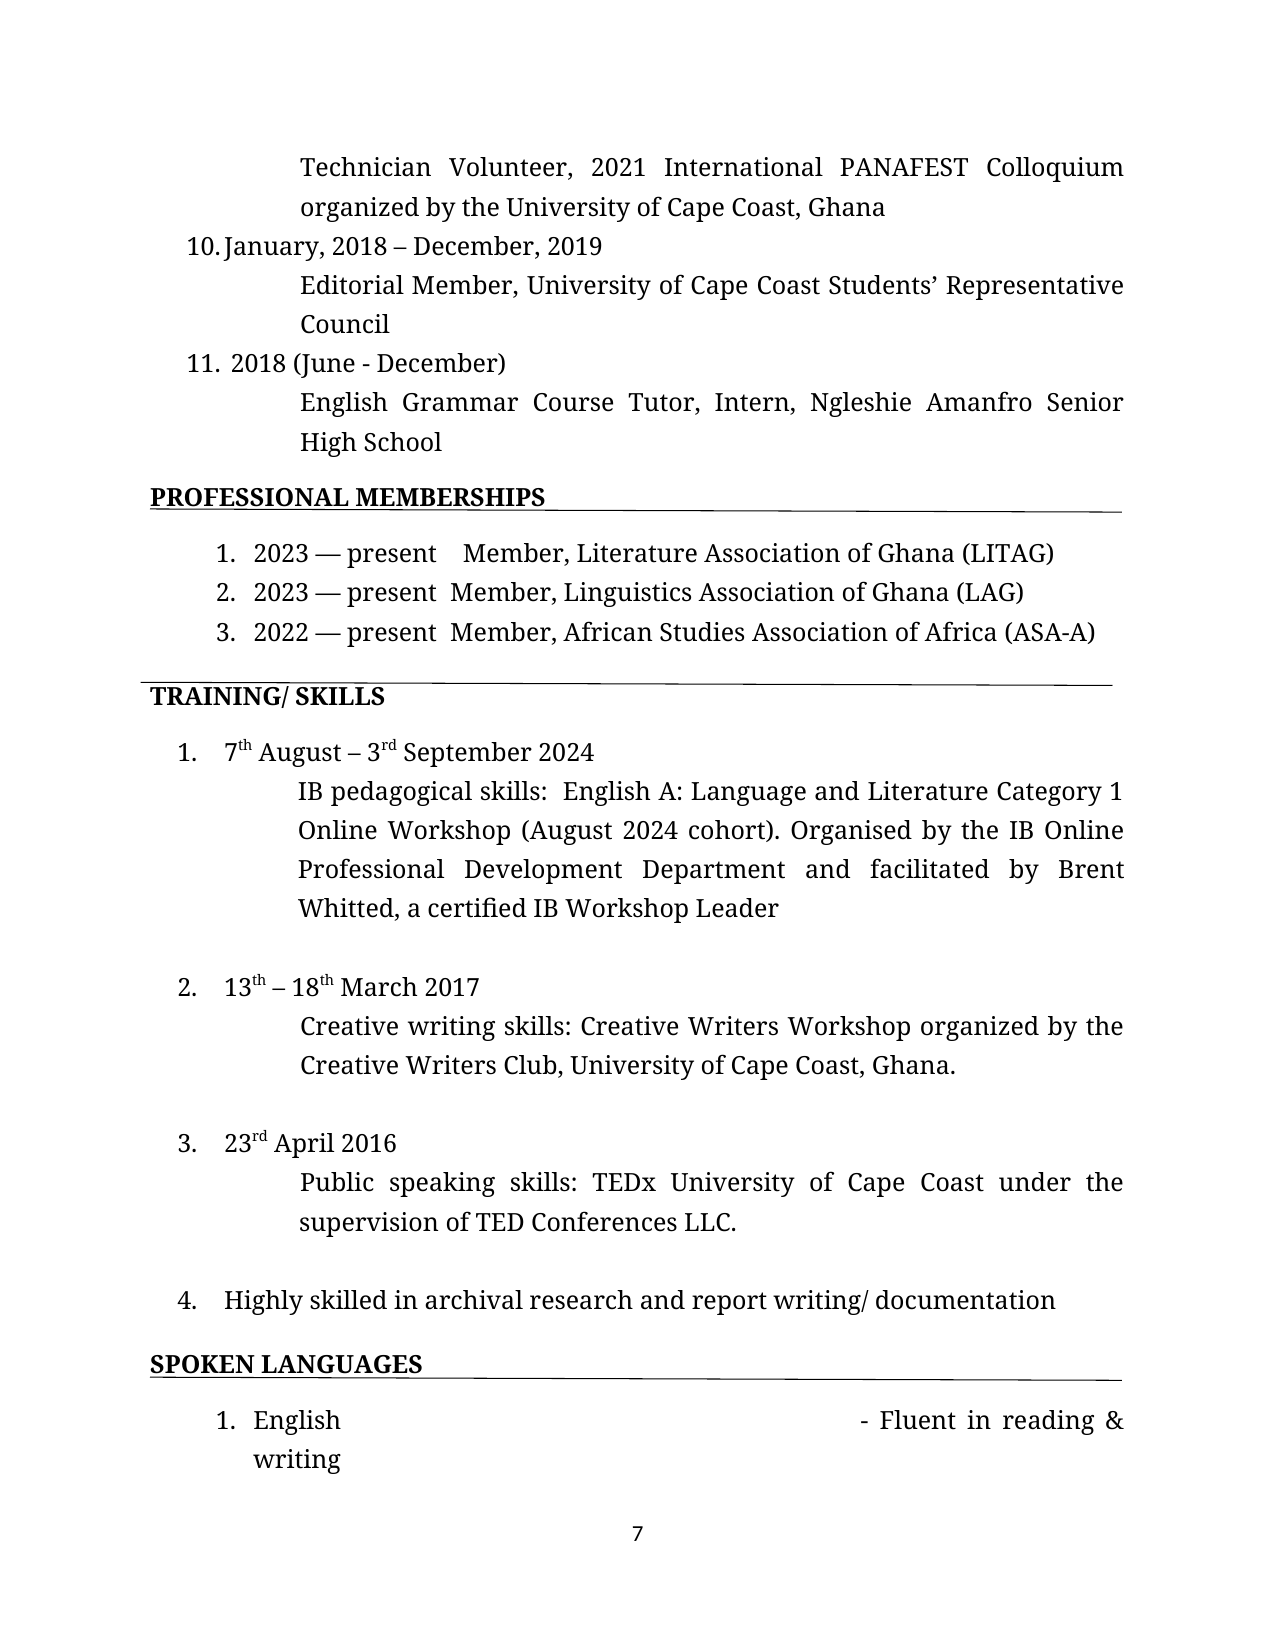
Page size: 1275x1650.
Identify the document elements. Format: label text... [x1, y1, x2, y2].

list 23rd April 2016 [177, 1126, 1125, 1160]
list 2018 (June - December) [186, 346, 1125, 380]
text TRAINING/ SKILLS [150, 678, 1125, 712]
list January, 2018 – December, 2019 [186, 228, 1125, 262]
list Public speaking skills: TEDx University of Cape Coast under the supervision of TED Conferences LLC. [299, 1165, 1125, 1238]
list Editorial Member, University of Cape Coast Students’ Representative Council [300, 267, 1125, 341]
list 2023 — present Member, Literature Association of Ghana (LITAG) [216, 536, 1125, 570]
list 13th – 18th March 2017 [177, 969, 1125, 1003]
list Creative writing skills: Creative Writers Workshop organized by the Creative Writers Club, University of Cape Coast, Ghana. [300, 1008, 1125, 1082]
list 2023 — present Member, Linguistics Association of Ghana (LAG) [216, 575, 1125, 609]
list IB pedagogical skills: English A: Language and Literature Category 1 Online Workshop (August 2024 cohort). Organised by the IB Online Professional Development Department and facilitated by Brent Whitted, a certified IB Workshop Leader [298, 773, 1125, 925]
list Technician Volunteer, 2021 International PANAFEST Colloquium organized by the University of Cape Coast, Ghana [300, 150, 1125, 223]
text PROFESSIONAL MEMBERSHIPS [150, 480, 1125, 514]
list English - Fluent in reading & writing [216, 1402, 1125, 1476]
text English Grammar Course Tutor, Intern, Ngleshie Amanfro Senior High School [300, 385, 1125, 458]
list 7th August – 3rd September 2024 [177, 734, 1125, 768]
text SPOKEN LANGUAGES [150, 1347, 1125, 1381]
list 2022 — present Member, African Studies Association of Africa (ASA-A) [216, 614, 1125, 648]
list Highly skilled in archival research and report writing/ documentation [177, 1282, 1125, 1317]
